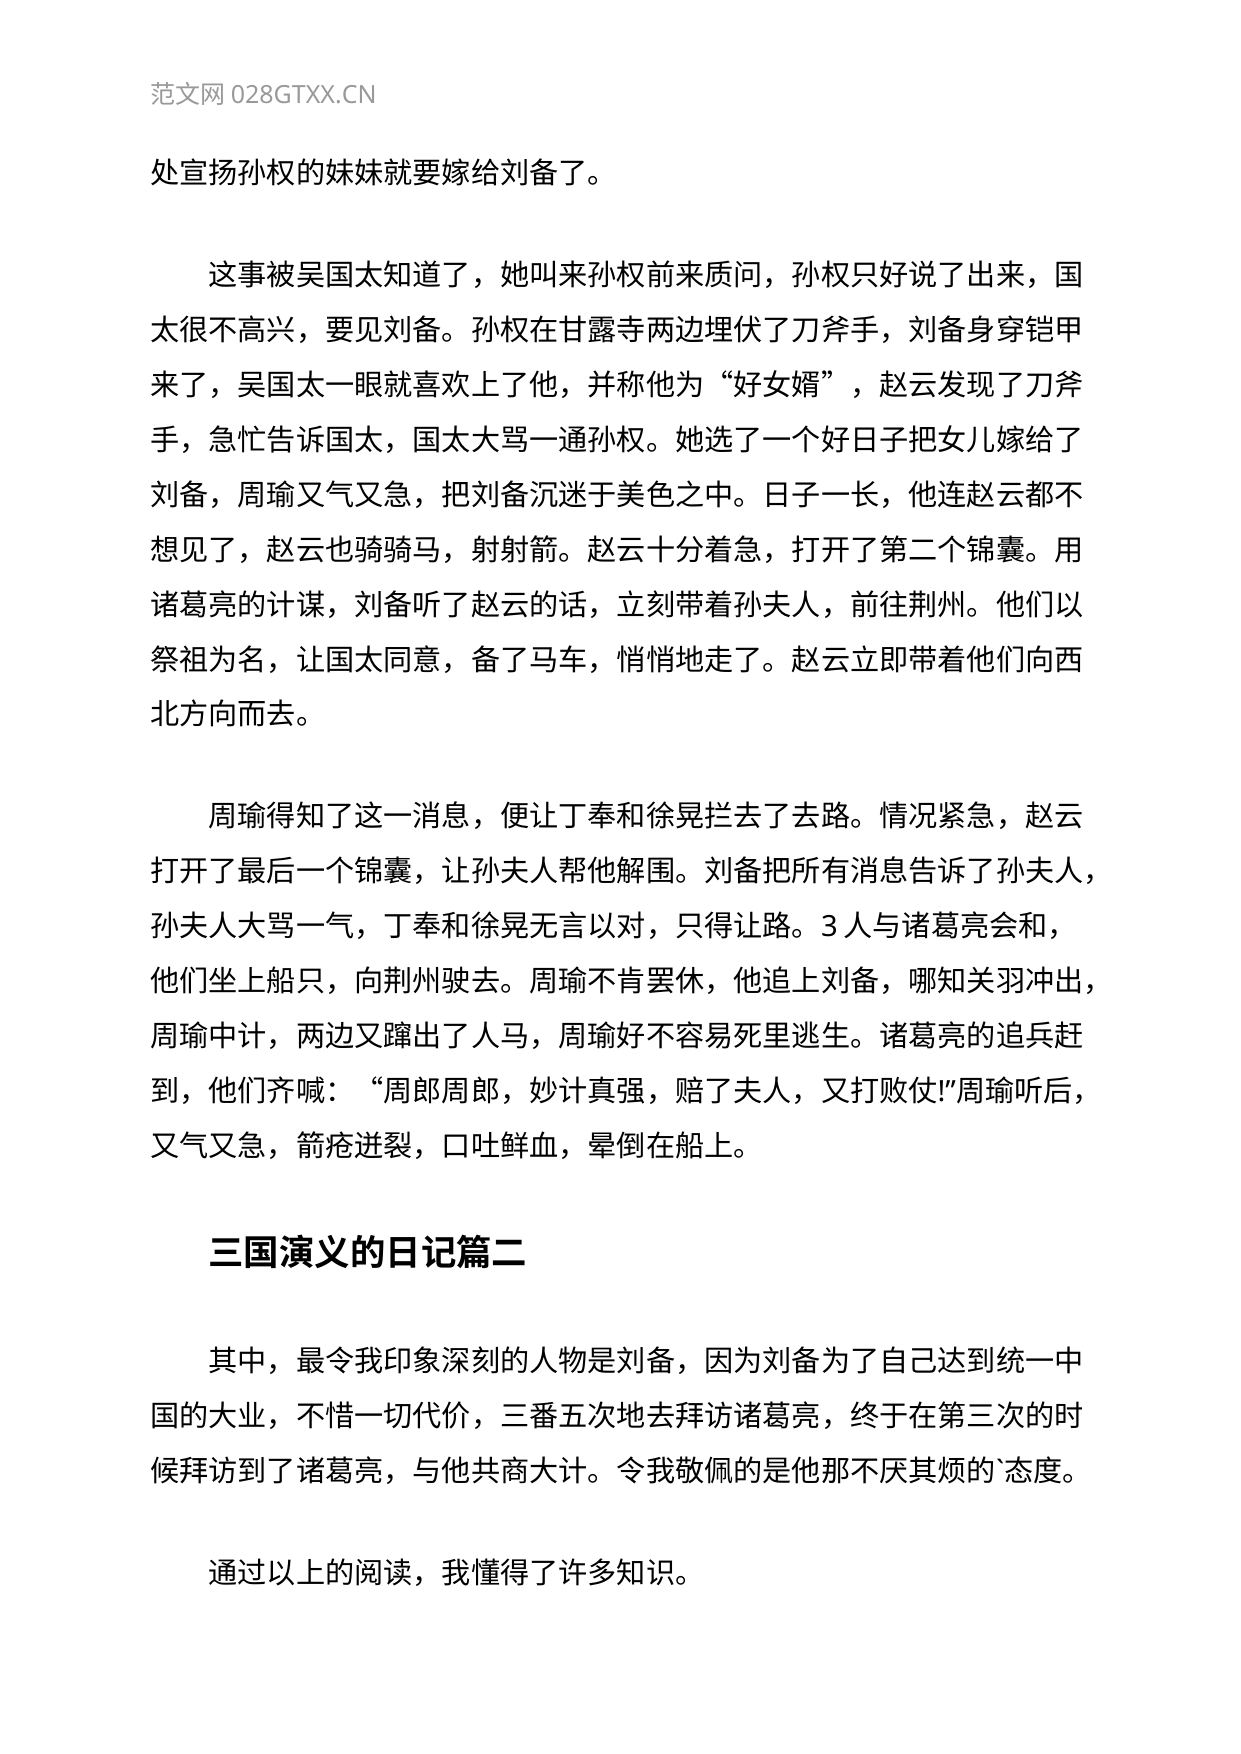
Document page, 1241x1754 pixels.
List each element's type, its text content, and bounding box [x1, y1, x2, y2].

text 周瑜得知了这一消息，便让丁奉和徐晃拦去了去路。情况紧急，赵云打开了最后一个锦囊，让孙夫人帮他解围。刘备把所有消息告诉了孙夫人，孙夫人大骂一气，丁奉和徐晃无言以对，只得让路。3人与诸葛亮会和，他们坐上船只，向荆州驶去。周瑜不肯罢休，他追上刘备，哪知关羽冲出，周瑜中计，两边又蹿出了人马，周瑜好不容易死里逃生。诸葛亮的追兵赶到，他们齐喊：“周郎周郎，妙计真强，赔了夫人，又打败仗!”周瑜听后，又气又急，箭疮迸裂，口吐鲜血，晕倒在船上。 [150, 793, 1090, 1164]
text 这事被吴国太知道了，她叫来孙权前来质问，孙权只好说了出来，国太很不高兴，要见刘备。孙权在甘露寺两边埋伏了刀斧手，刘备身穿铠甲来了，吴国太一眼就喜欢上了他，并称他为“好女婿”，赵云发现了刀斧手，急忙告诉国太，国太大骂一通孙权。她选了一个好日子把女儿嫁给了刘备，周瑜又气又急，把刘备沉迷于美色之中。日子一长，他连赵云都不想见了，赵云也骑骑马，射射箭。赵云十分着急，打开了第二个锦囊。用诸葛亮的计谋，刘备听了赵云的话，立刻带着孙夫人，前往荆州。他们以祭祖为名，让国太同意，备了马车，悄悄地走了。赵云立即带着他们向西北方向而去。 [150, 252, 1090, 733]
text 其中，最令我印象深刻的人物是刘备，因为刘备为了自己达到统一中国的大业，不惜一切代价，三番五次地去拜访诸葛亮，终于在第三次的时候拜访到了诸葛亮，与他共商大计。令我敬佩的是他那不厌其烦的`态度。 [150, 1337, 1090, 1490]
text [150, 150, 1090, 192]
text 通过以上的阅读，我懂得了许多知识。 [150, 1549, 1090, 1592]
text 三国演义的日记篇二 [150, 1224, 1090, 1275]
